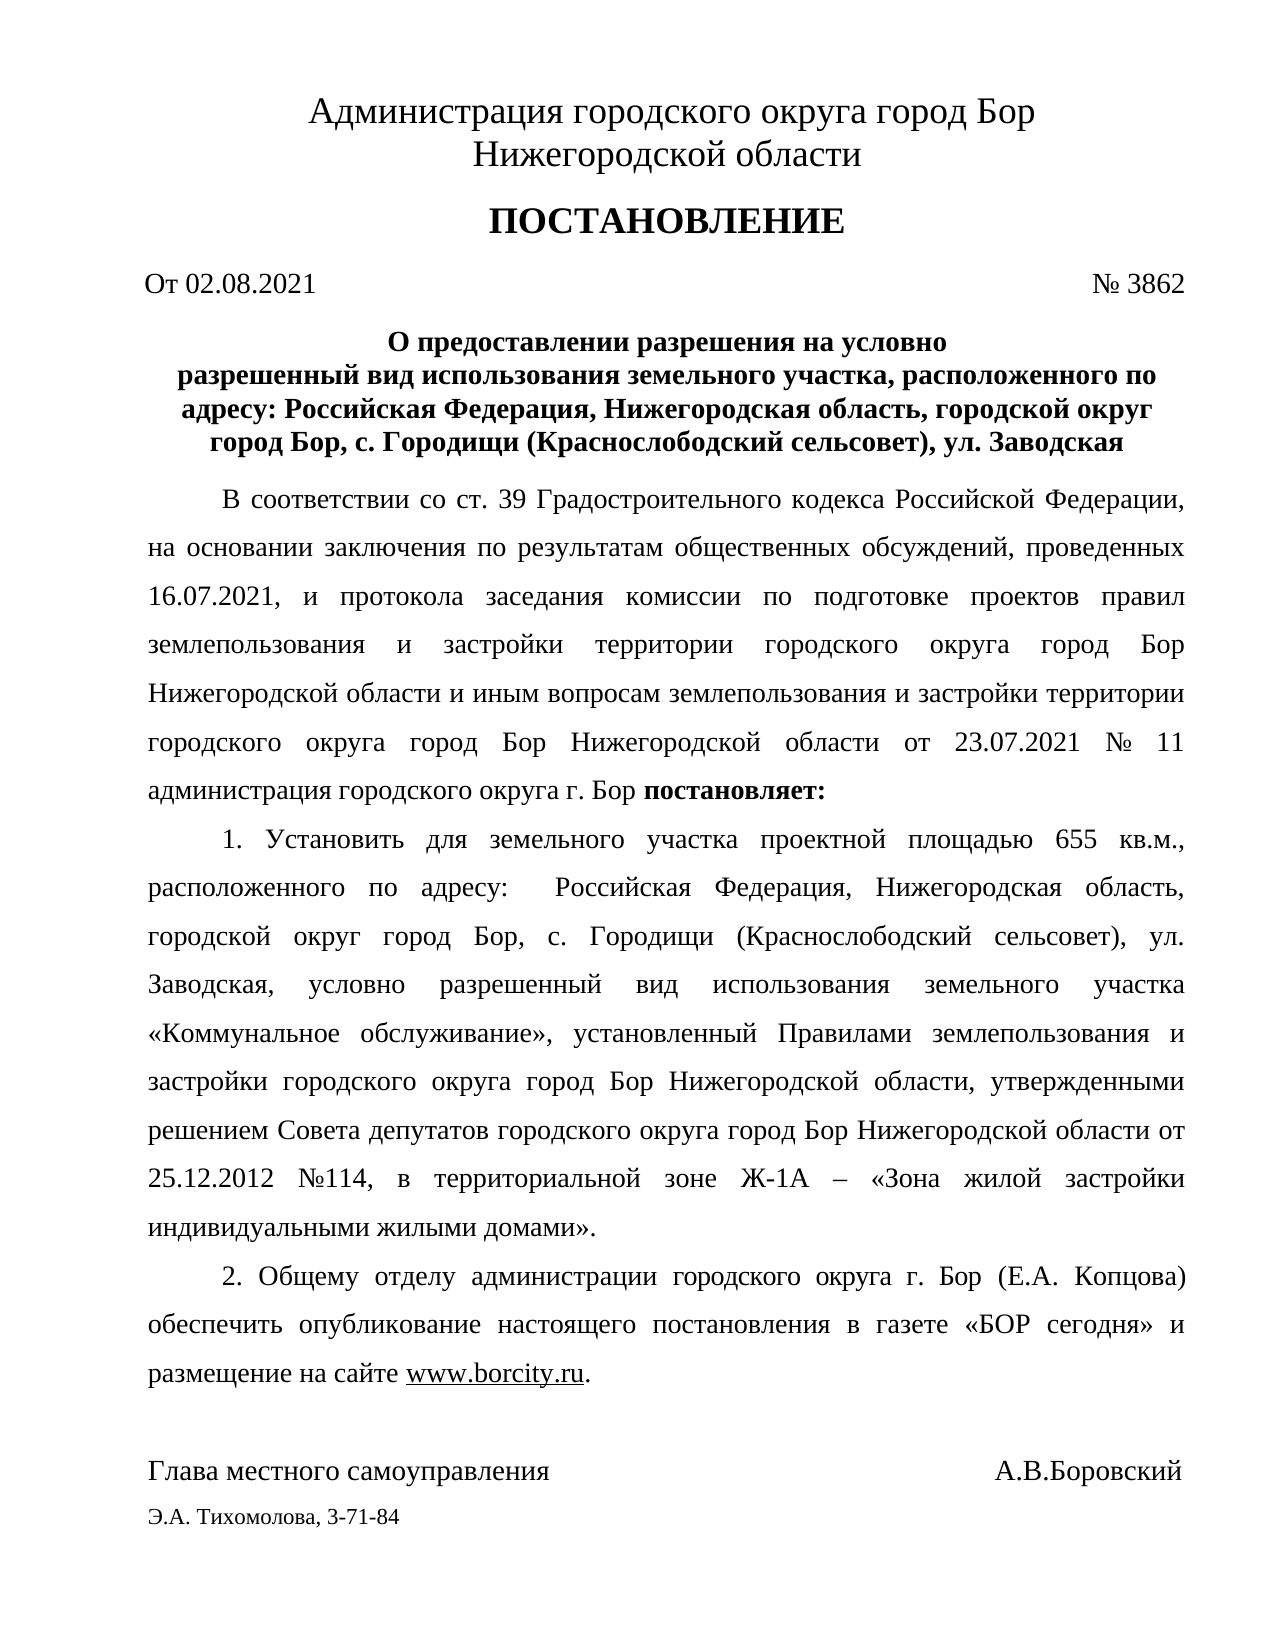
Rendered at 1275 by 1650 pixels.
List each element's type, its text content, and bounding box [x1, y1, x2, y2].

text Глава местного самоуправления А.В.Боровский [148, 1453, 1186, 1486]
text О предоставлении разрешения на условно [148, 324, 1186, 357]
text Администрация городского округа город Бор [148, 89, 1196, 132]
text разрешенный вид использования земельного участка, расположенного по адресу: Российская Федерация, Нижегородская область, городской округ город Бор, с. Городищи (Краснослободский сельсовет), ул. Заводская [148, 357, 1186, 458]
text Нижегородской области [148, 132, 1186, 175]
text 2. Общему отделу администрации городского округа г. Бор (Е.А. Копцова) обеспечить опубликование настоящего постановления в газете «БОР сегодня» и размещение на сайте www.borcity.ru. [148, 1259, 1186, 1388]
table_header От 02.08.2021 [133, 266, 617, 300]
text В соответствии со ст. 39 Градостроительного кодекса Российской Федерации, на основании заключения по результатам общественных обсуждений, проведенных 16.07.2021, и протокола заседания комиссии по подготовке проектов правил землепользования и застройки территории городского округа город Бор Нижегородской области и иным вопросам землепользования и застройки территории городского округа город Бор Нижегородской области от 23.07.2021 № 11 администрация городского округа г. Бор постановляет: [148, 482, 1186, 806]
text Э.А. Тихомолова, 3-71-84 [148, 1503, 1186, 1529]
text ПОСТАНОВЛЕНИЕ [148, 199, 1186, 242]
table_header № 3862 [617, 266, 1196, 300]
text 1. Установить для земельного участка проектной площадью 655 кв.м., расположенного по адресу: Российская Федерация, Нижегородская область, городской округ город Бор, с. Городищи (Краснослободский сельсовет), ул. Заводская, условно разрешенный вид использования земельного участка «Коммунальное обслуживание», установленный Правилами землепользования и застройки городского округа город Бор Нижегородской области, утвержденными решением Совета депутатов городского округа город Бор Нижегородской области от 25.12.2012 №114, в территориальной зоне Ж-1А – «Зона жилой застройки индивидуальными жилыми домами». [148, 822, 1186, 1242]
